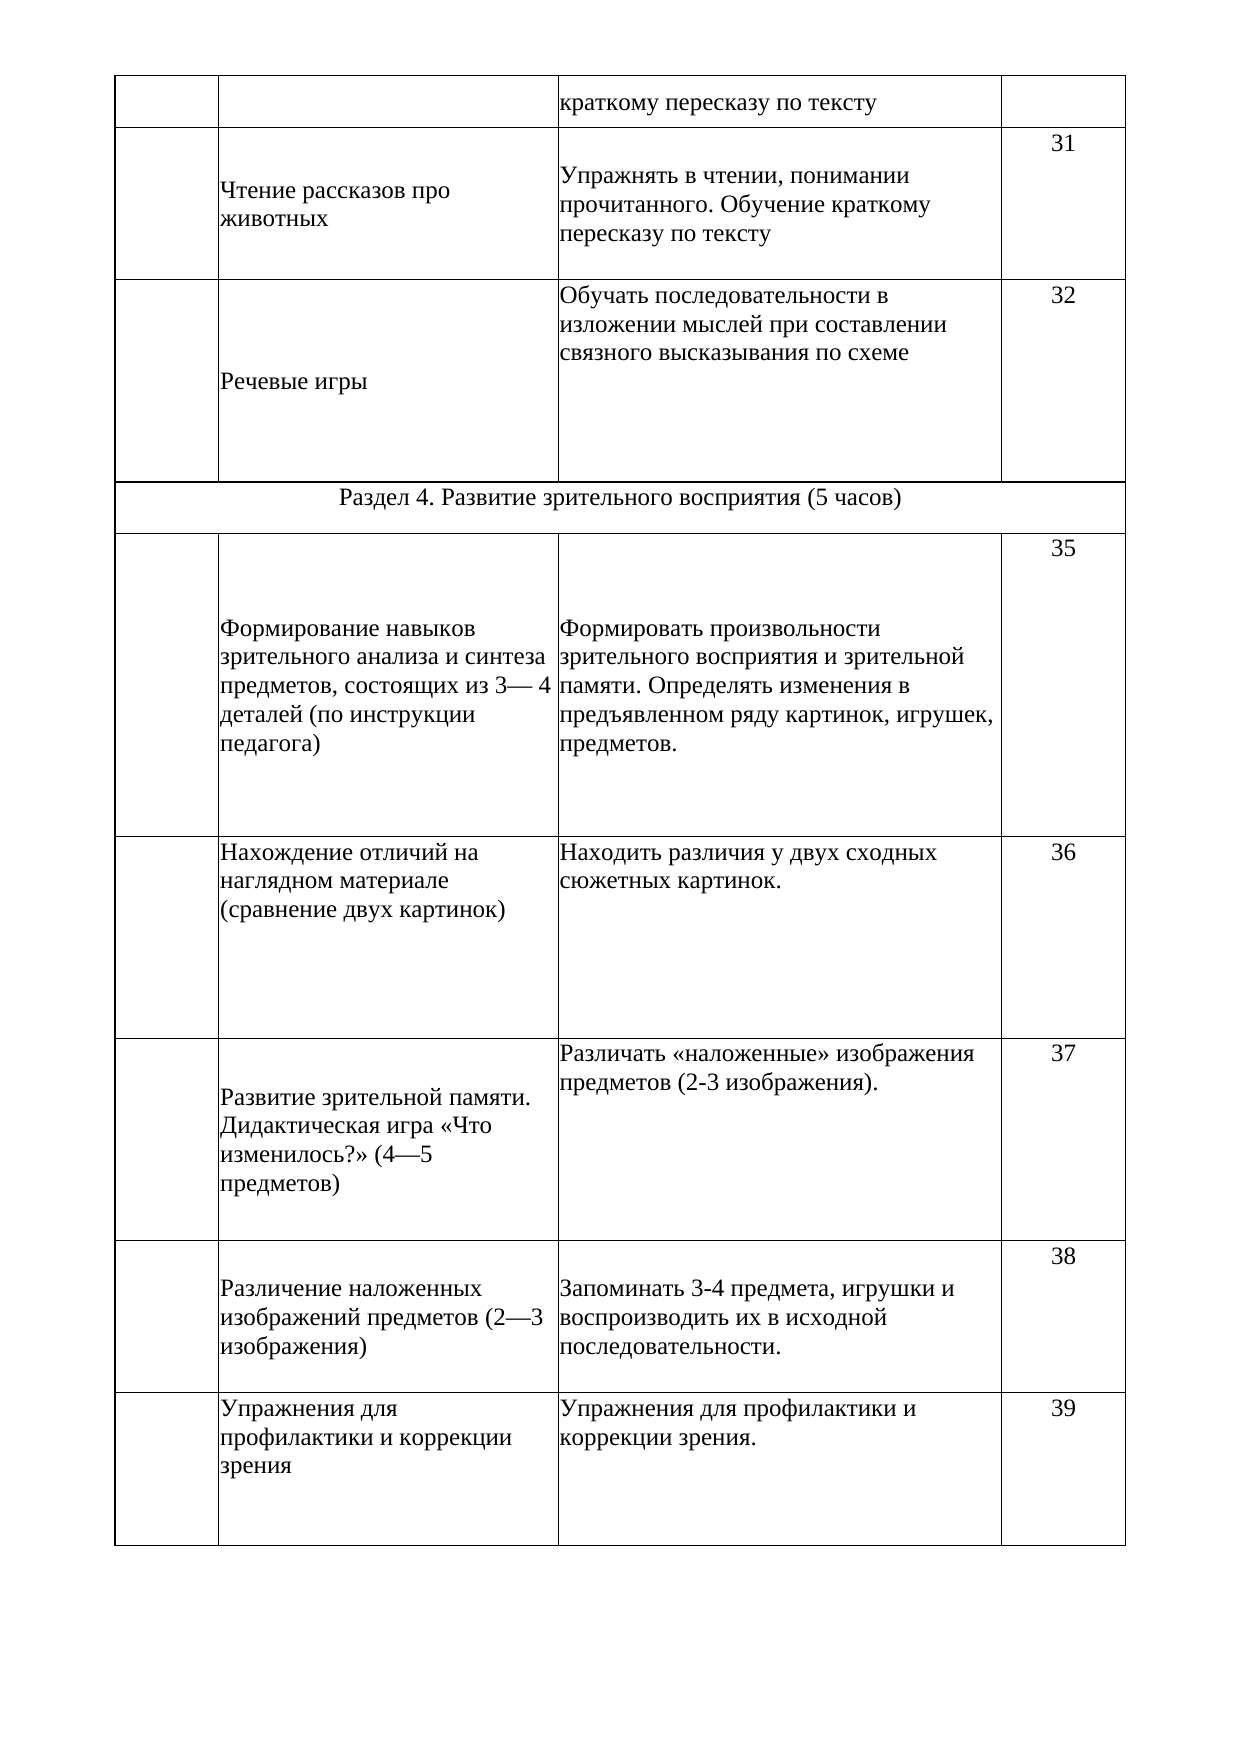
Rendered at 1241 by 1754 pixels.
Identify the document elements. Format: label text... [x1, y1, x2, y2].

table_cell Обучать последовательности в изложении мыслей при составлении связного высказывания по схеме [559, 280, 1001, 481]
table_cell 36 [1002, 837, 1125, 1037]
table_cell 32 [1002, 280, 1125, 481]
table_cell Упражнять в чтении, понимании прочитанного. Обучение краткому пересказу по тексту [559, 128, 1001, 279]
table_cell [116, 1393, 218, 1545]
table_cell Речевые игры [219, 280, 558, 481]
table_cell Запоминать 3-4 предмета, игрушки и воспроизводить их в исходной последовательности. [559, 1241, 1001, 1392]
table_cell 35 [1002, 534, 1125, 836]
table_cell [116, 534, 218, 836]
table_cell Раздел 4. Развитие зрительного восприятия (5 часов) [116, 483, 1125, 532]
table_cell Нахождение отличий на наглядном материале (сравнение двух картинок) [219, 837, 558, 1037]
table_cell 31 [1002, 128, 1125, 279]
table_cell 39 [1002, 1393, 1125, 1545]
table_cell Находить различия у двух сходных сюжетных картинок. [559, 837, 1001, 1037]
table_cell Развитие зрительной памяти. Дидактическая игра «Что изменилось?» (4—5 предметов) [219, 1039, 558, 1240]
table_cell [116, 280, 218, 481]
table_cell Упражнения для профилактики и коррекции зрения. [559, 1393, 1001, 1545]
table_cell [116, 1241, 218, 1392]
table_cell Формирование навыков зрительного анализа и синтеза предметов, состоящих из 3— 4 деталей (по инструкции педагога) [219, 534, 558, 836]
table_cell Упражнения для профилактики и коррекции зрения [219, 1393, 558, 1545]
table_header [116, 76, 218, 127]
table_cell [116, 837, 218, 1037]
table_header [219, 76, 558, 127]
table_cell Различение наложенных изображений предметов (2—3 изображения) [219, 1241, 558, 1392]
table_cell [116, 1039, 218, 1240]
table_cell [219, 128, 558, 279]
table_cell 37 [1002, 1039, 1125, 1240]
table_cell Различать «наложенные» изображения предметов (2-3 изображения). [559, 1039, 1001, 1240]
table_cell [116, 128, 218, 279]
table_header краткому пересказу по тексту [559, 76, 1001, 127]
table_header [1002, 76, 1125, 127]
table_cell Формировать произвольности зрительного восприятия и зрительной памяти. Определять изменения в предъявленном ряду картинок, игрушек, предметов. [559, 534, 1001, 836]
table_cell 38 [1002, 1241, 1125, 1392]
